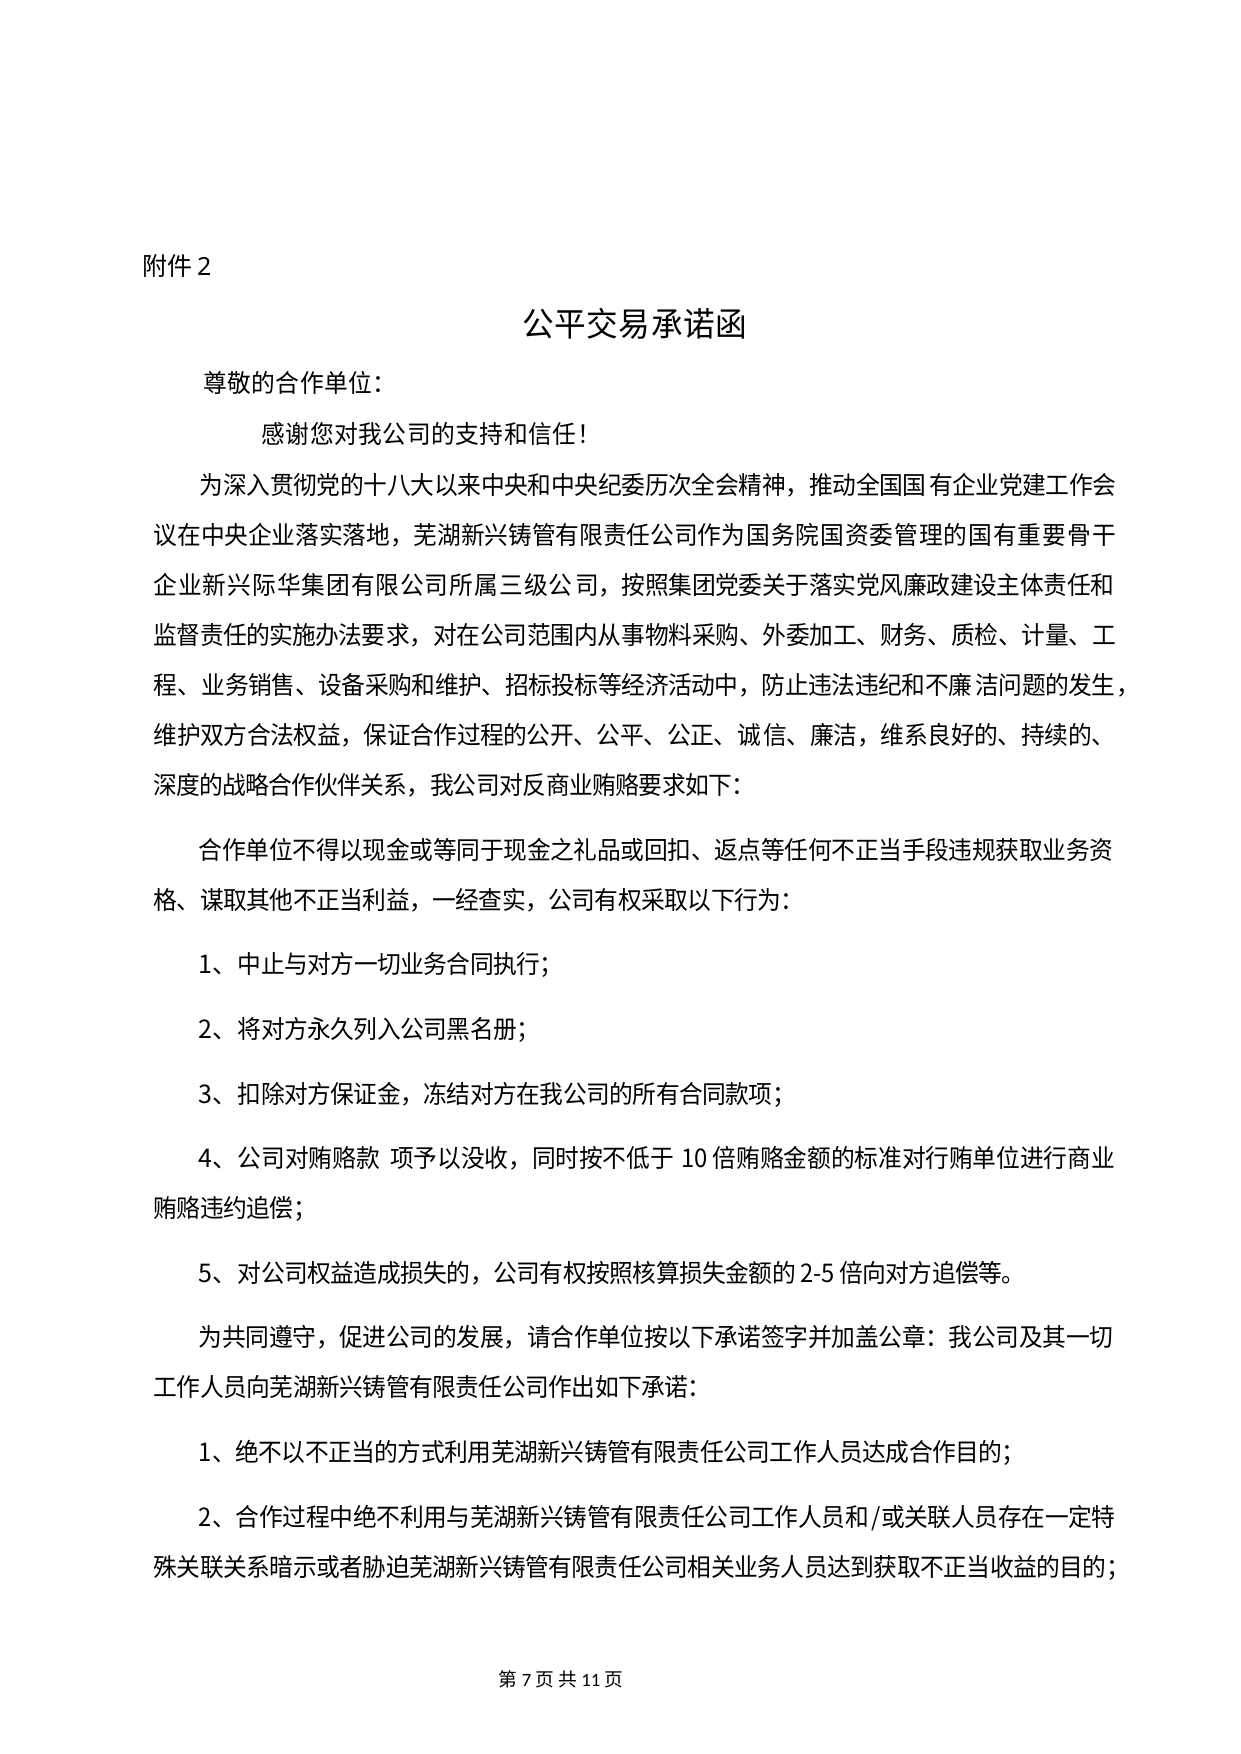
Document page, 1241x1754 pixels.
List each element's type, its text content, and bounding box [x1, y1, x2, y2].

text 附件2 [142, 227, 1128, 288]
list 中止与对方一切业务合同执行； [153, 945, 1116, 981]
text 公平交易承诺函 [142, 288, 1128, 349]
text 合作单位不得以现金或等同于现金之礼品或回扣、返点等任何不正当手段违规获取业务资格、谋取其他不正当利益，一经查实，公司有权采取以下行为： [153, 830, 1116, 917]
text 感谢您对我公司的支持和信任！ [212, 415, 1138, 451]
list 将对方永久列入公司黑名册； [153, 1009, 1116, 1046]
text 为深入贯彻党的十八大以来中央和中央纪委历次全会精神，推动全国国有企业党建工作会议在中央企业落实落地，芜湖新兴铸管有限责任公司作为国务院国资委管理的国有重要骨干企业新兴际华集团有限公司所属三级公司，按照集团党委关于落实党风廉政建设主体责任和监督责任的实施办法要求，对在公司范围内从事物料采购、外委加工、财务、质检、计量、工程、业务销售、设备采购和维护、招标投标等经济活动中，防止违法违纪和不廉洁问题的发生，维护双方合法权益，保证合作过程的公开、公平、公正、诚信、廉洁，维系良好的、持续的、深度的战略合作伙伴关系，我公司对反商业贿赂要求如下： [153, 466, 1116, 802]
text 为共同遵守，促进公司的发展，请合作单位按以下承诺签字并加盖公章：我公司及其一切工作人员向芜湖新兴铸管有限责任公司作出如下承诺： [153, 1318, 1116, 1404]
text 尊敬的合作单位： [153, 363, 1138, 400]
text 1、绝不以不正当的方式利用芜湖新兴铸管有限责任公司工作人员达成合作目的； [153, 1432, 1116, 1469]
list 公司对贿赂款 项予以没收，同时按不低于 10 倍贿赂金额的标准对行贿单位进行商业贿赂违约追偿； [153, 1139, 1116, 1225]
list 扣除对方保证金，冻结对方在我公司的所有合同款项； [153, 1074, 1116, 1110]
list 对公司权益造成损失的，公司有权按照核算损失金额的 2-5倍向对方追偿等。 [153, 1253, 1116, 1289]
text 2、合作过程中绝不利用与芜湖新兴铸管有限责任公司工作人员和/或关联人员存在一定特殊关联关系暗示或者胁迫芜湖新兴铸管有限责任公司相关业务人员达到获取不正当收益的目的； [153, 1497, 1116, 1583]
